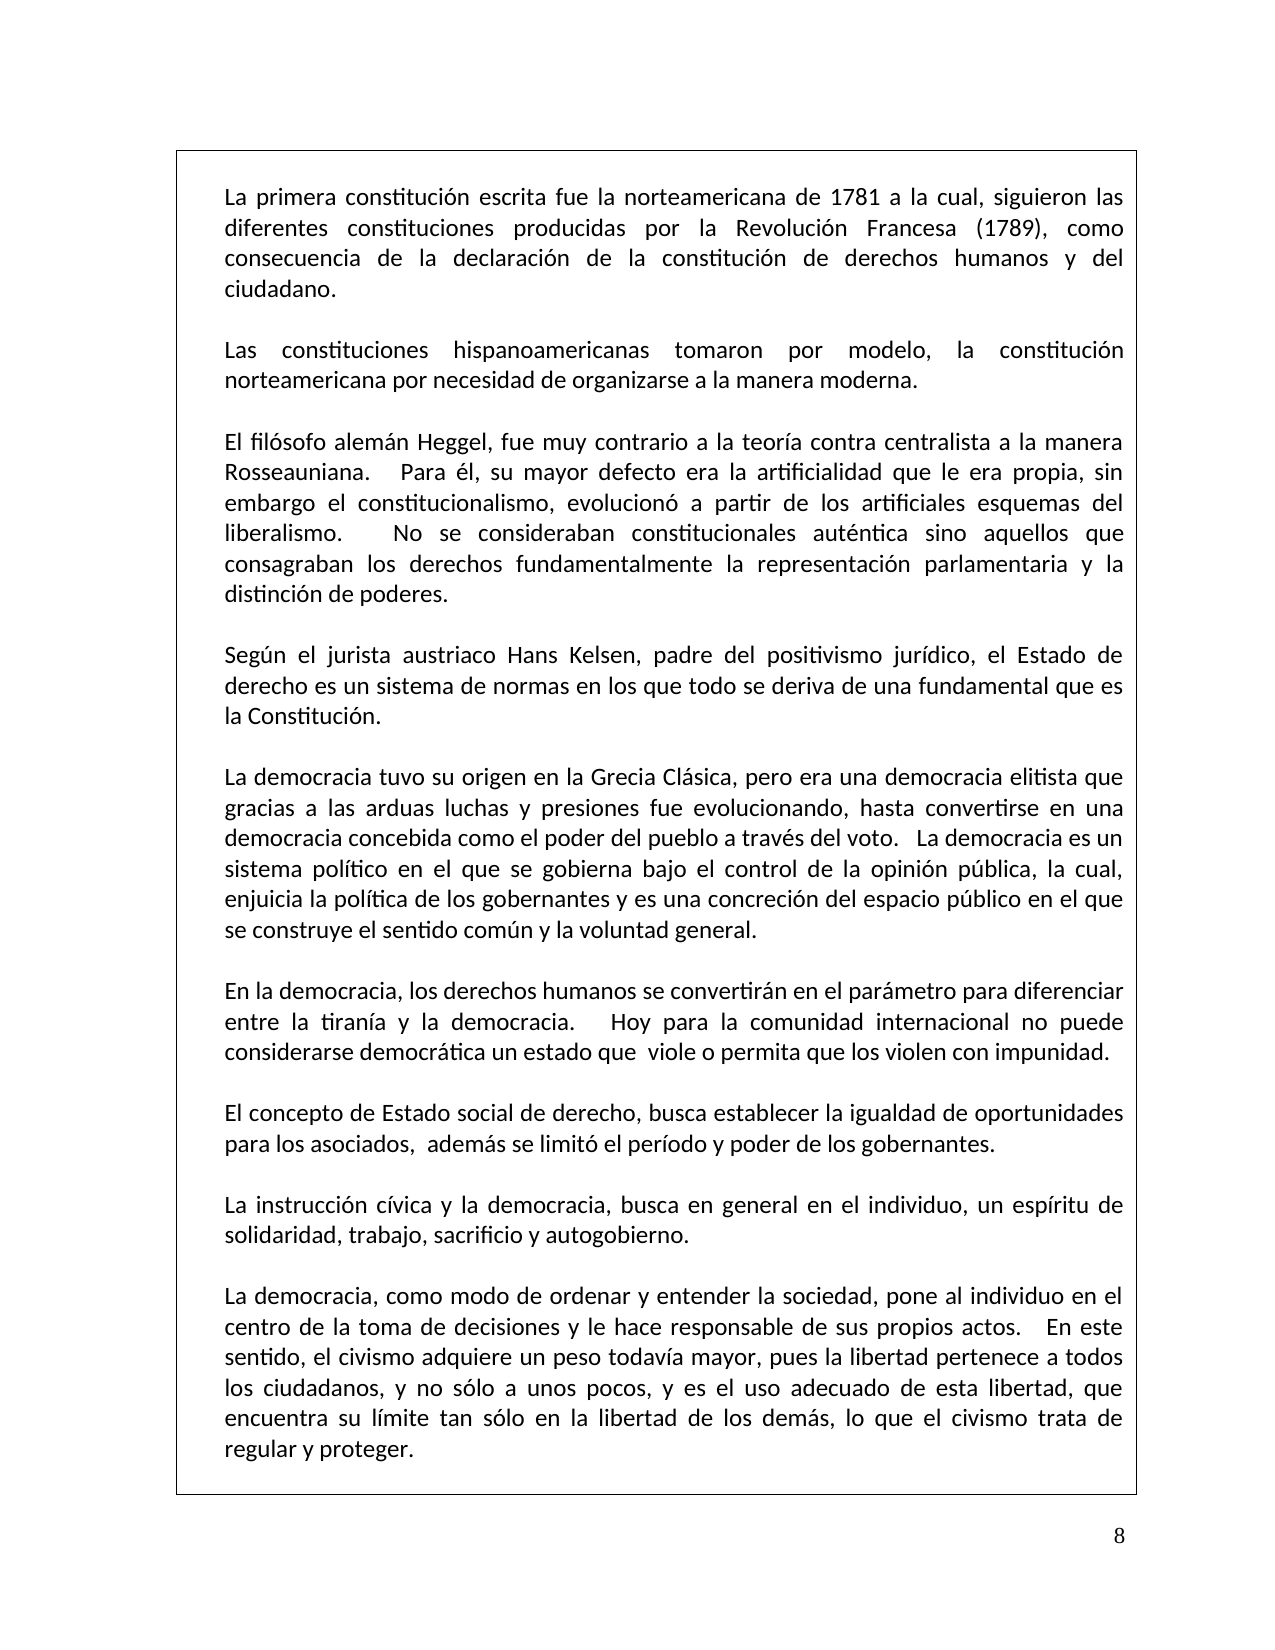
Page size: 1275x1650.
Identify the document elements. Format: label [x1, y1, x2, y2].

table_cell [177, 151, 1136, 1494]
